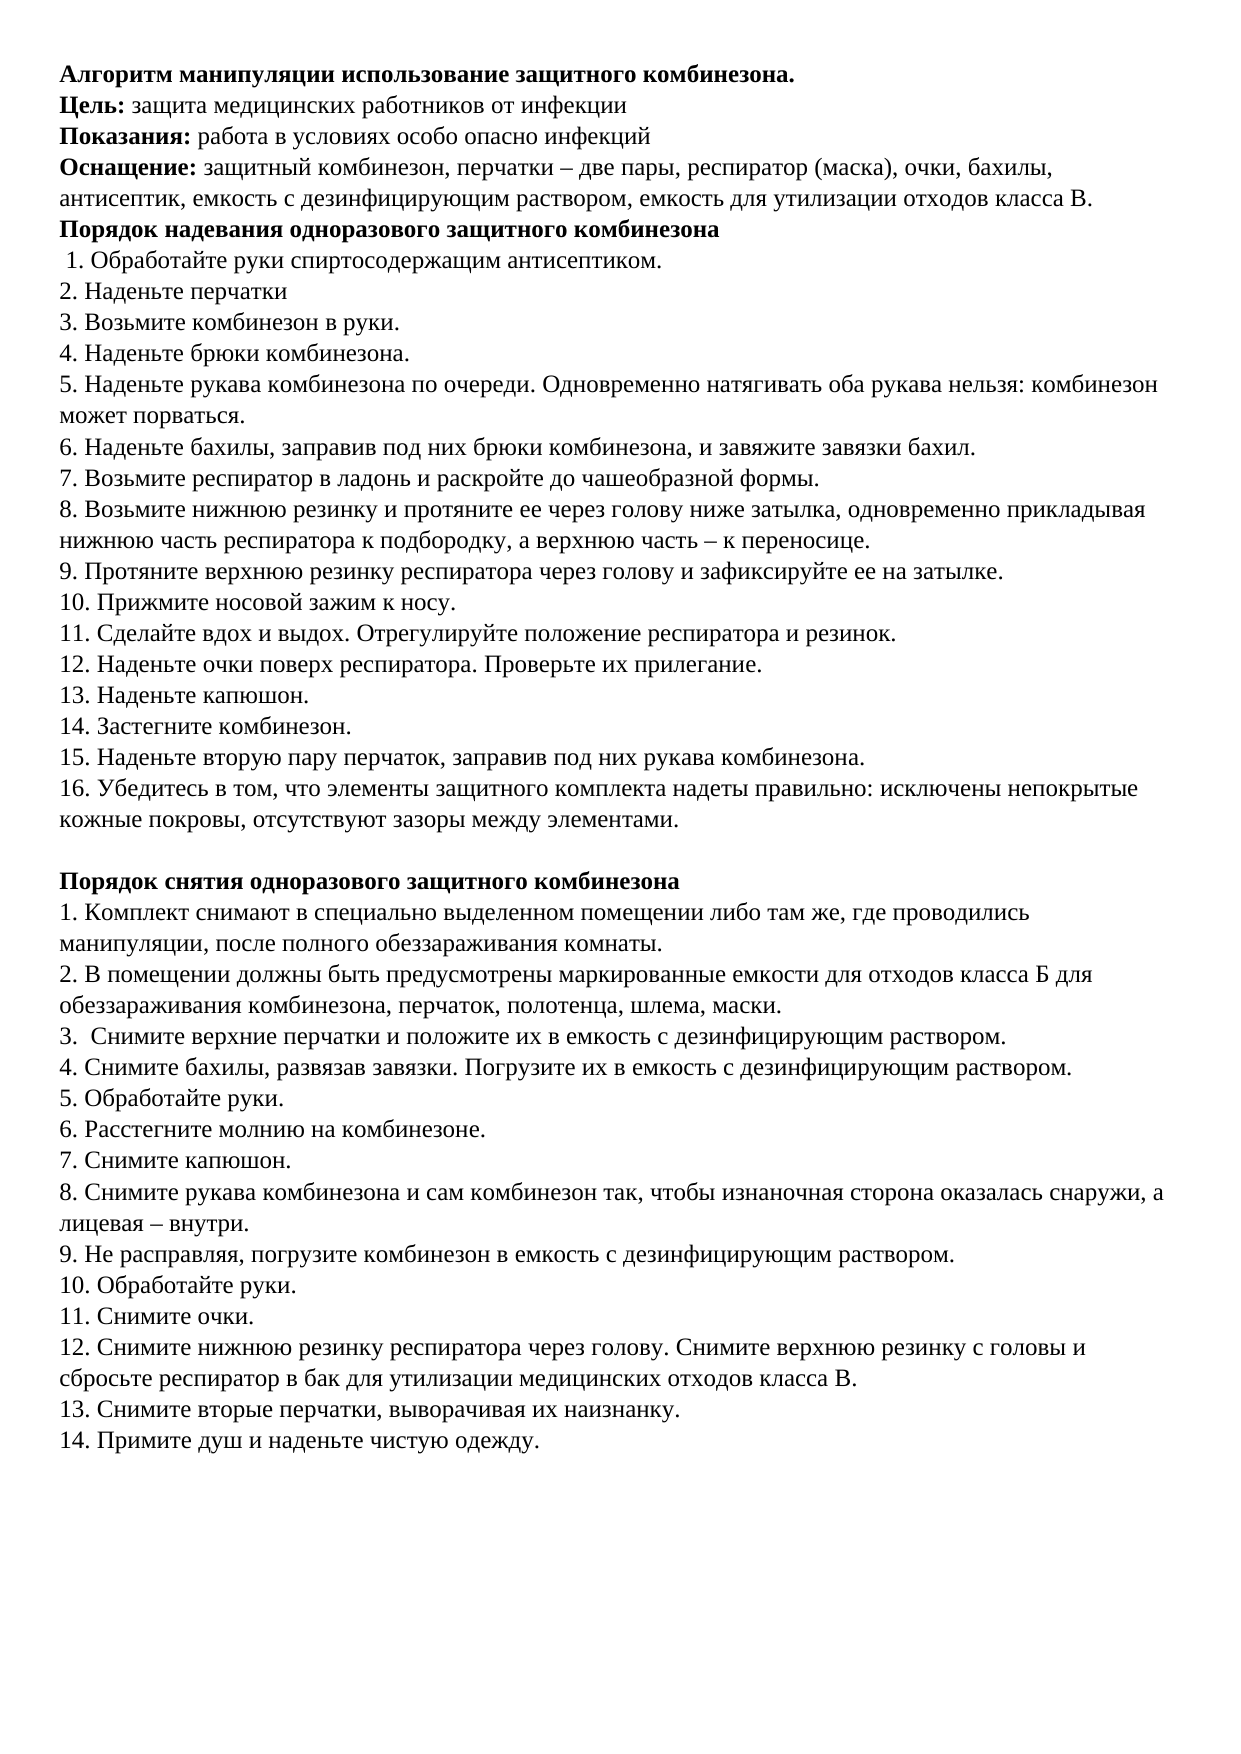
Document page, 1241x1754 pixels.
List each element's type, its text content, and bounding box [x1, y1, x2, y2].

text 4. Снимите бахилы, развязав завязки. Погрузите их в емкость с дезинфицирующим раствором. [59, 1052, 1181, 1081]
text Порядок надевания одноразового защитного комбинезона [59, 214, 1181, 243]
text 11. Сделайте вдох и выдох. Отрегулируйте положение респиратора и резинок. [59, 618, 1181, 647]
text 2. В помещении должны быть предусмотрены маркированные емкости для отходов класса Б для обеззараживания комбинезона, перчаток, полотенца, шлема, маски. [59, 959, 1181, 1019]
text 5. Наденьте рукава комбинезона по очереди. Одновременно натягивать оба рукава нельзя: комбинезон может порваться. [59, 369, 1181, 429]
text 8. Возьмите нижнюю резинку и протяните ее через голову ниже затылка, одновременно прикладывая нижнюю часть респиратора к подбородку, а верхнюю часть – к переносице. [59, 494, 1181, 553]
text Цель: защита медицинских работников от инфекции [59, 90, 1181, 119]
text 12. Снимите нижнюю резинку респиратора через голову. Снимите верхнюю резинку с головы и сбросьте респиратор в бак для утилизации медицинских отходов класса В. [59, 1332, 1181, 1392]
text 12. Наденьте очки поверх респиратора. Проверьте их прилегание. [59, 649, 1181, 678]
text 14. Примите душ и наденьте чистую одежду. [59, 1425, 1181, 1454]
text 6. Наденьте бахилы, заправив под них брюки комбинезона, и завяжите завязки бахил. [59, 432, 1181, 460]
text 11. Снимите очки. [59, 1301, 1181, 1329]
text 13. Снимите вторые перчатки, выворачивая их наизнанку. [59, 1394, 1181, 1423]
text 6. Расстегните молнию на комбинезоне. [59, 1114, 1181, 1143]
text Порядок снятия одноразового защитного комбинезона [59, 866, 1181, 895]
text 2. Наденьте перчатки [59, 276, 1181, 305]
text 10. Обработайте руки. [59, 1270, 1181, 1298]
text 5. Обработайте руки. [59, 1083, 1181, 1112]
text 9. Протяните верхнюю резинку респиратора через голову и зафиксируйте ее на затылке. [59, 556, 1181, 584]
text 16. Убедитесь в том, что элементы защитного комплекта надеты правильно: исключены непокрытые кожные покровы, отсутствуют зазоры между элементами. [59, 773, 1181, 833]
text 7. Снимите капюшон. [59, 1146, 1181, 1174]
text 10. Прижмите носовой зажим к носу. [59, 587, 1181, 616]
text 3. Снимите верхние перчатки и положите их в емкость с дезинфицирующим раствором. [59, 1021, 1181, 1050]
text Алгоритм манипуляции использование защитного комбинезона. [59, 59, 1181, 88]
text 13. Наденьте капюшон. [59, 680, 1181, 709]
text 1. Комплект снимают в специально выделенном помещении либо там же, где проводились манипуляции, после полного обеззараживания комнаты. [59, 897, 1181, 957]
text Оснащение: защитный комбинезон, перчатки – две пары, респиратор (маска), очки, бахилы, антисептик, емкость с дезинфицирующим раствором, емкость для утилизации отходов класса В. [59, 152, 1181, 212]
text 7. Возьмите респиратор в ладонь и раскройте до чашеобразной формы. [59, 463, 1181, 491]
text 3. Возьмите комбинезон в руки. [59, 307, 1181, 336]
text 1. Обработайте руки спиртосодержащим антисептиком. [59, 245, 1181, 274]
text Показания: работа в условиях особо опасно инфекций [59, 121, 1181, 150]
text 9. Не расправляя, погрузите комбинезон в емкость с дезинфицирующим раствором. [59, 1239, 1181, 1267]
text 15. Наденьте вторую пару перчаток, заправив под них рукава комбинезона. [59, 742, 1181, 771]
text 14. Застегните комбинезон. [59, 711, 1181, 740]
text 4. Наденьте брюки комбинезона. [59, 338, 1181, 367]
text 8. Снимите рукава комбинезона и сам комбинезон так, чтобы изнаночная сторона оказалась снаружи, а лицевая – внутри. [59, 1177, 1181, 1236]
